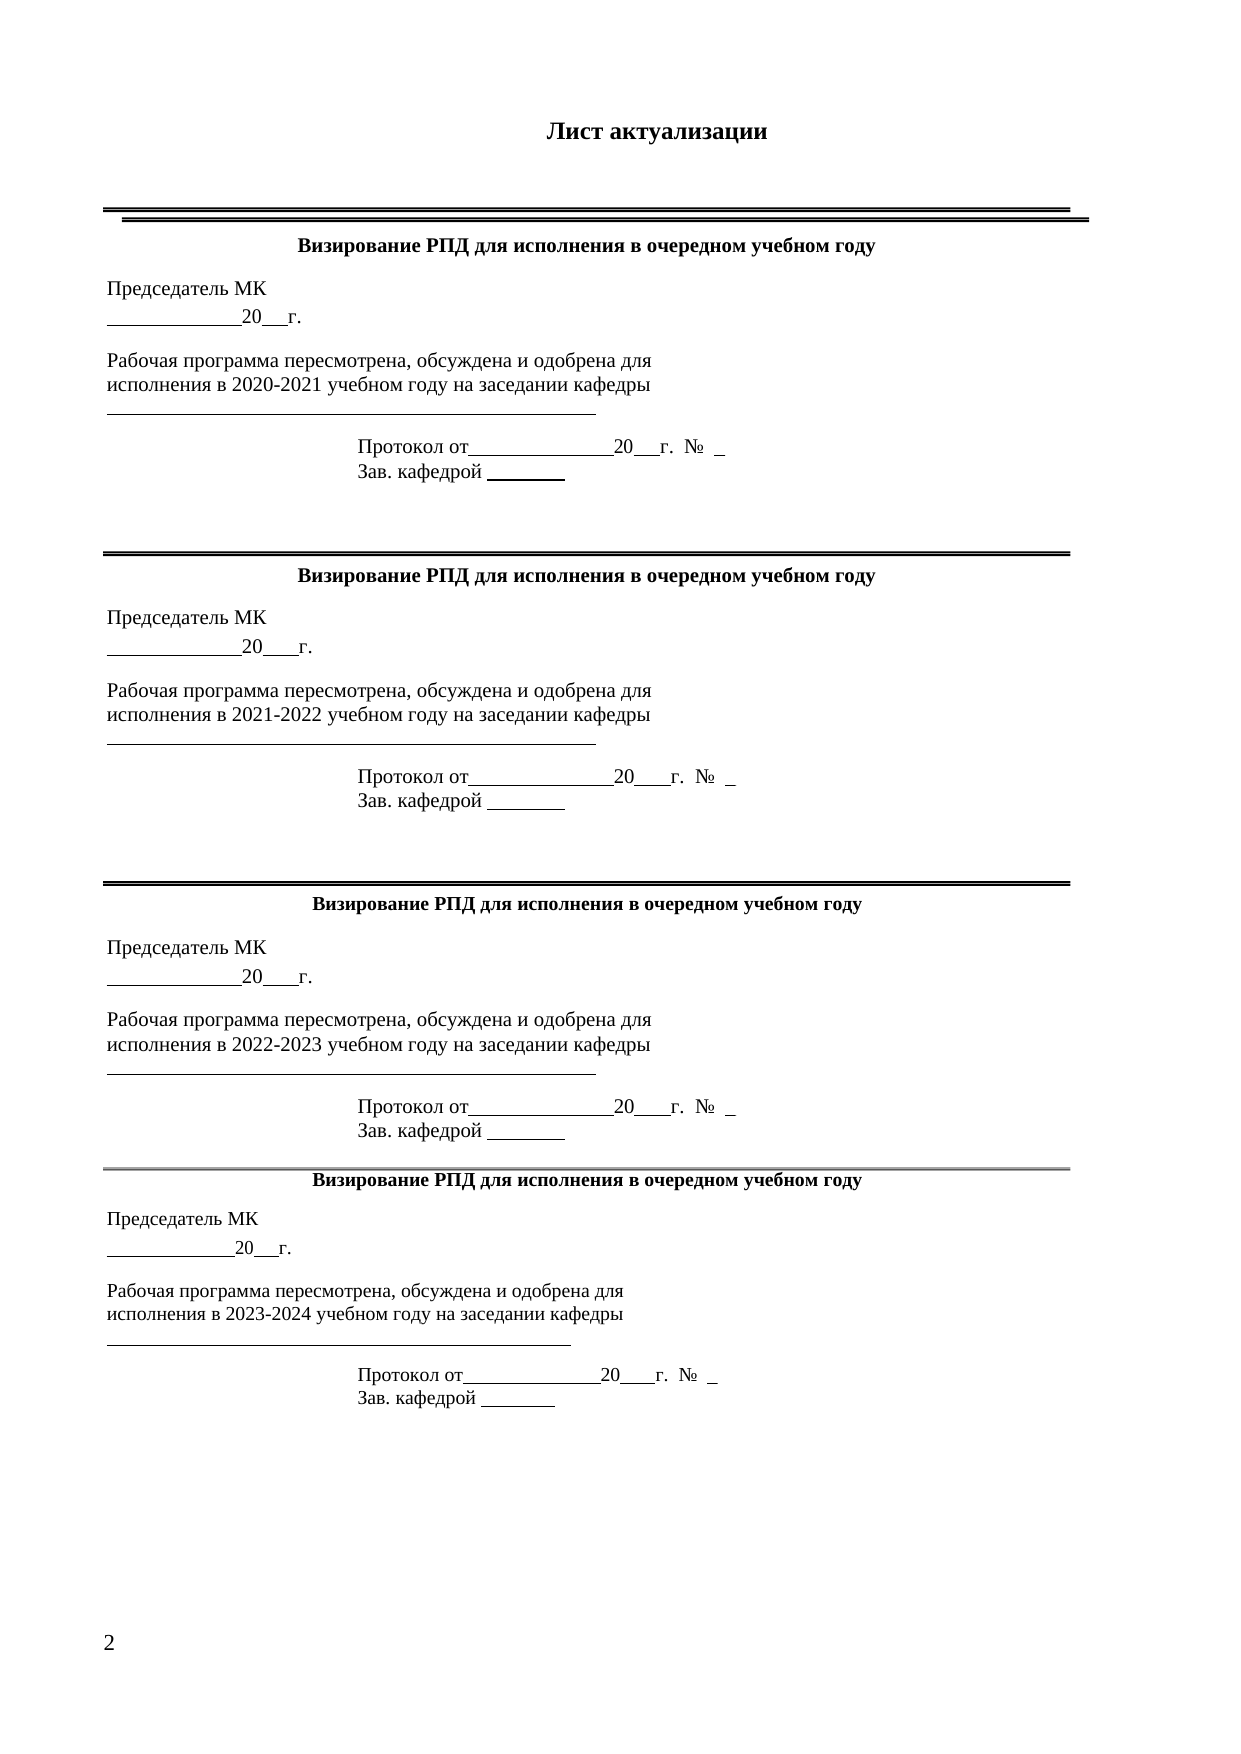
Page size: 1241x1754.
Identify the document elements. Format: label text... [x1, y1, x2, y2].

text Протокол от 20 г. № [357, 1094, 1205, 1118]
text Председатель МК [107, 1207, 1205, 1230]
text Рабочая программа пересмотрена, обсуждена и одобрена для исполнения в 2022-2023 учебном году на заседании кафедры [107, 1007, 678, 1056]
text 20 г. [107, 964, 1205, 988]
text Визирование РПД для исполнения в очередном учебном году [312, 1163, 1205, 1190]
text Председатель МК [107, 276, 1205, 299]
text 20 г. [107, 634, 1205, 658]
text 20 г. [107, 304, 1205, 328]
subtitle Лист актуализации [129, 116, 1185, 145]
text Рабочая программа пересмотрена, обсуждена и одобрена для исполнения в 2020-2021 учебном году на заседании кафедры [107, 348, 678, 396]
text Протокол от 20 г. № [357, 434, 1205, 458]
text Зав. кафедрой [357, 788, 1205, 812]
text Зав. кафедрой [357, 458, 1205, 483]
text Протокол от 20 г. № [357, 764, 1205, 788]
text Рабочая программа пересмотрена, обсуждена и одобрена для исполнения в 2023-2024 учебном году на заседании кафедры [107, 1279, 626, 1325]
text Председатель МК [107, 935, 1205, 959]
text Рабочая программа пересмотрена, обсуждена и одобрена для исполнения в 2021-2022 учебном году на заседании кафедры [107, 677, 678, 726]
text Визирование РПД для исполнения в очередном учебном году [297, 233, 1205, 257]
text 20 г. [107, 1236, 1205, 1259]
text Визирование РПД для исполнения в очередном учебном году [297, 554, 1205, 587]
text Визирование РПД для исполнения в очередном учебном году [312, 883, 1205, 915]
text Протокол от 20 г. № [357, 1363, 1205, 1386]
text Председатель МК [107, 605, 1205, 629]
text Зав. кафедрой [357, 1118, 1205, 1142]
text Зав. кафедрой [357, 1386, 1205, 1409]
